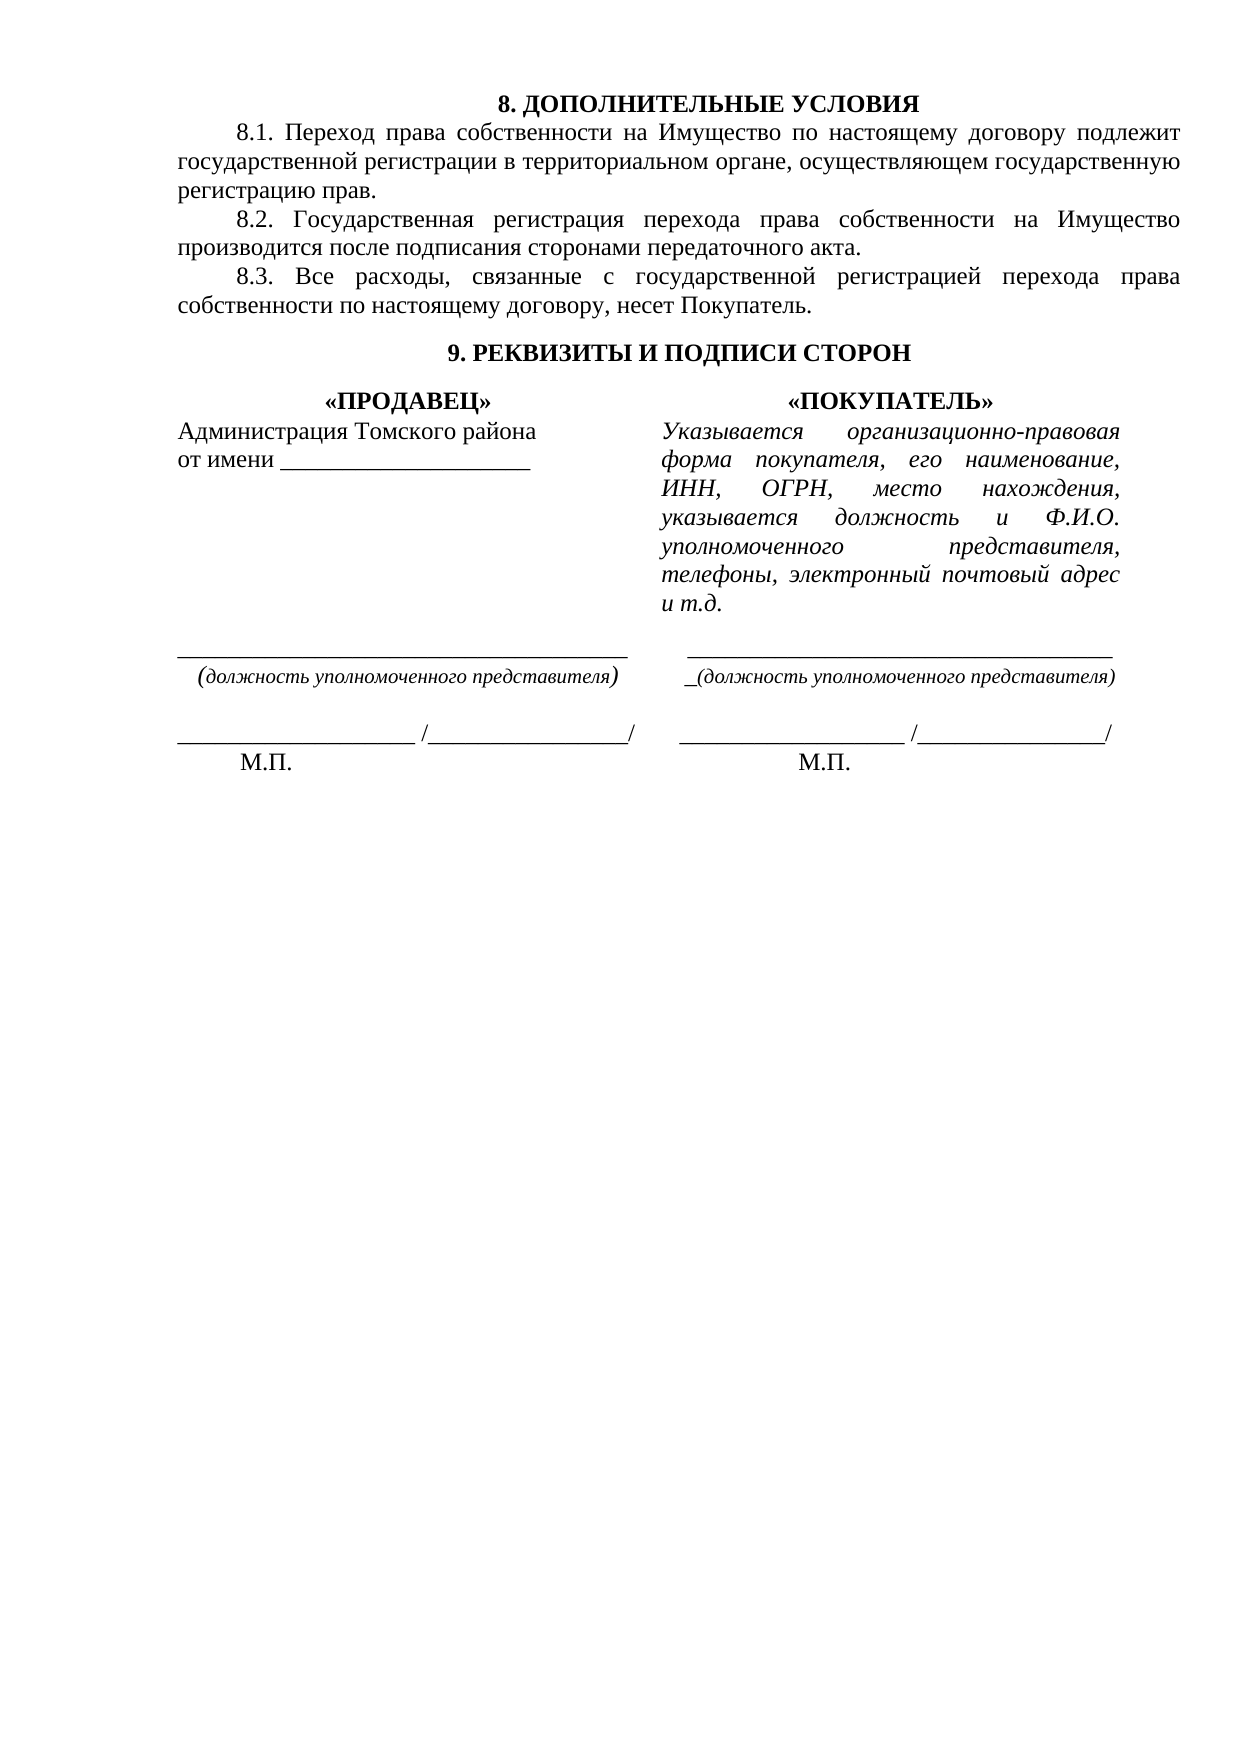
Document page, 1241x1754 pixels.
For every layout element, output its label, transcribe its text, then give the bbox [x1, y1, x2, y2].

text 8.1. Переход права собственности на Имущество по настоящему договору подлежит государственной регистрации в территориальном органе, осуществляющем государственную регистрацию прав. [177, 117, 1181, 204]
table_header «ПОКУПАТЕЛЬ» [650, 386, 1132, 416]
table_cell ____________________________________ (должность уполномоченного представителя) ___________________ /________________/ М.П. [166, 632, 650, 776]
table_cell ___________________________________(должность уполномоченного представителя) __________________ /_______________/ М.П. [650, 632, 1132, 776]
table_cell Указывается организационно-правовая форма покупателя, его наименование, ИНН, ОГРН, место нахождения, указывается должность и Ф.И.О. уполномоченного представителя, телефоны, электронный почтовый адрес и т.д. [650, 416, 1132, 632]
text 9. РЕКВИЗИТЫ И ПОДПИСИ СТОРОН [177, 338, 1181, 367]
text 8.3. Все расходы, связанные с государственной регистрацией перехода права собственности по настоящему договору, несет Покупатель. [177, 261, 1181, 319]
text 8. ДОПОЛНИТЕЛЬНЫЕ УСЛОВИЯ [177, 89, 1181, 117]
table_cell Администрация Томского района от имени ____________________ [166, 416, 650, 632]
text 8.2. Государственная регистрация перехода права собственности на Имущество производится после подписания сторонами передаточного акта. [177, 204, 1181, 261]
table_header «ПРОДАВЕЦ» [166, 386, 650, 416]
